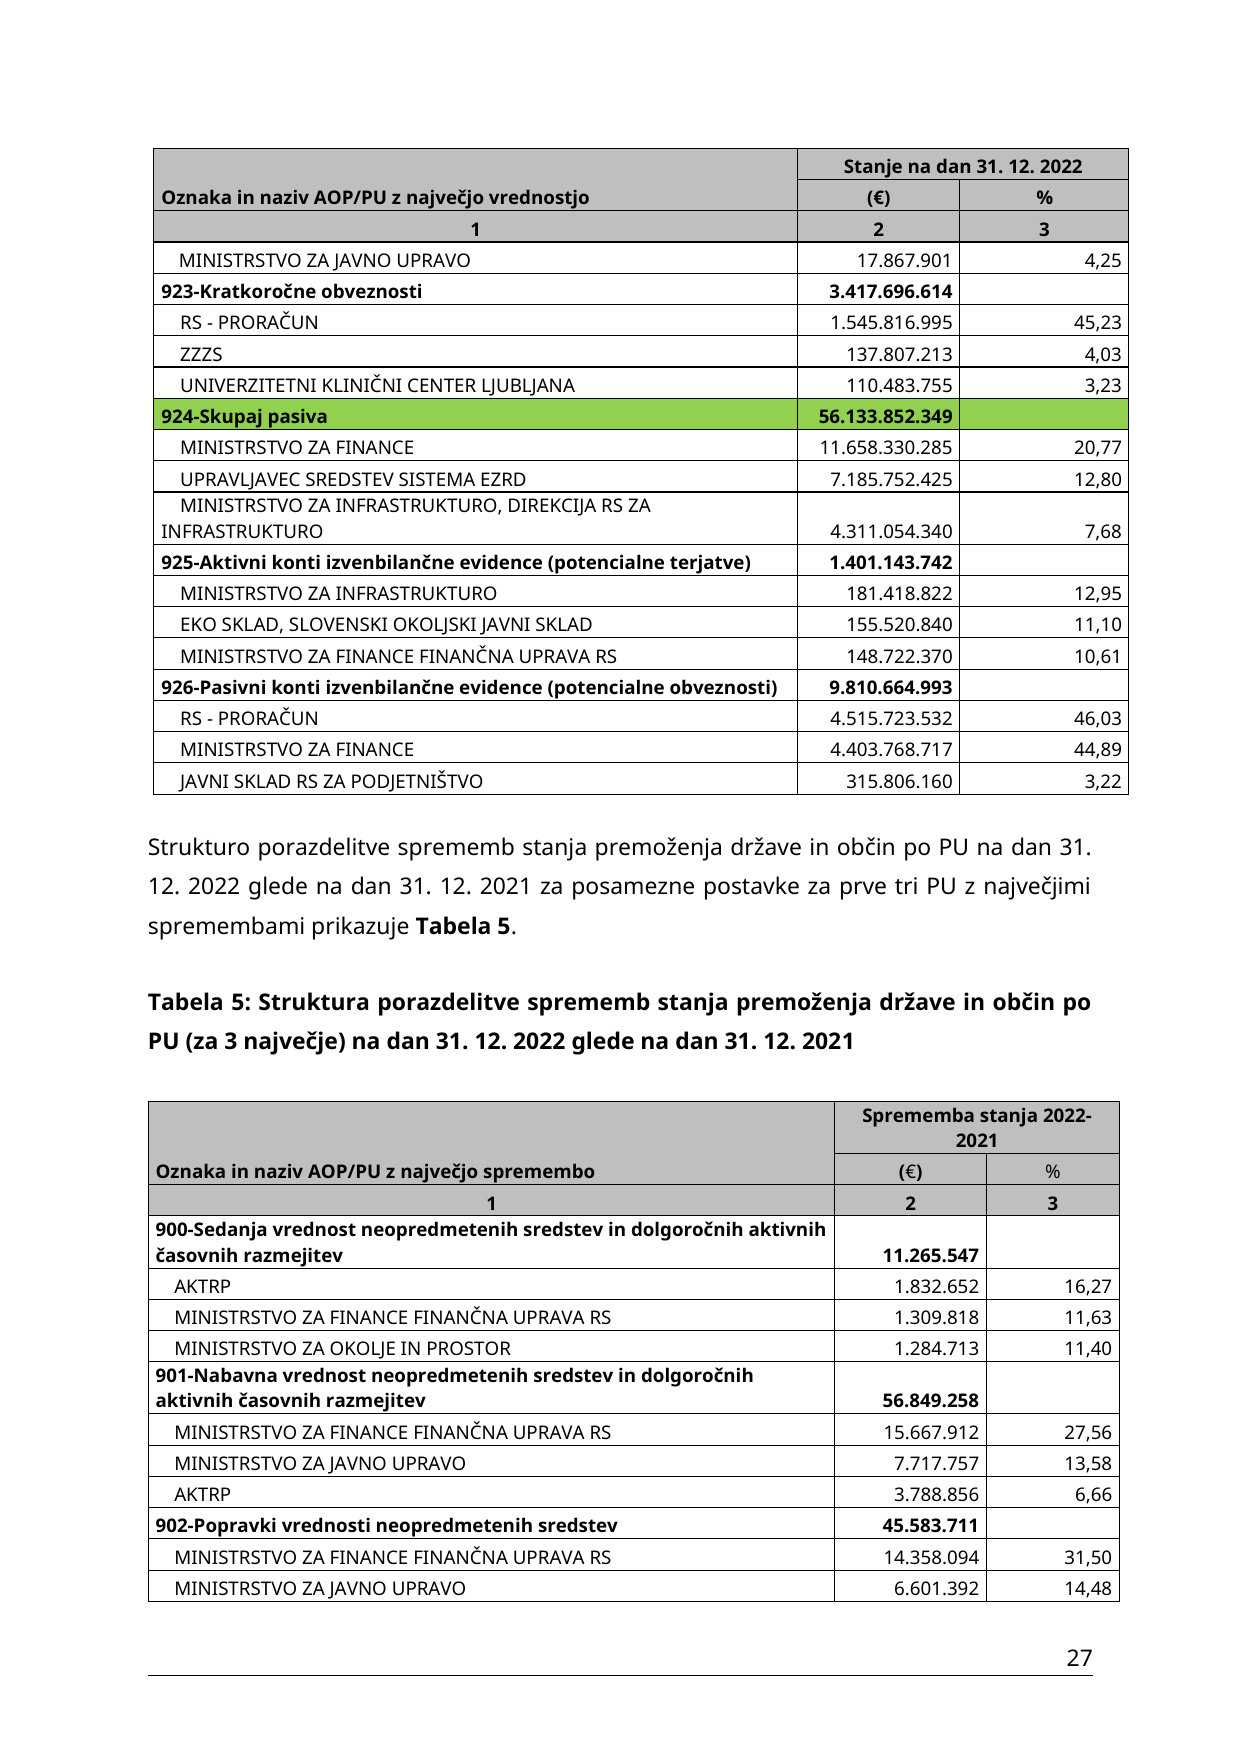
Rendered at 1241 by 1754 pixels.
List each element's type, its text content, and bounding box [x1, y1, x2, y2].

table_cell [960, 399, 1128, 429]
table_cell 11.265.547 [835, 1216, 986, 1267]
table_cell 3.417.696.614 [798, 274, 959, 304]
table_cell (€) [835, 1154, 986, 1184]
table_cell 31,50 [987, 1539, 1119, 1569]
table_cell MINISTRSTVO ZA FINANCE FINANČNA UPRAVA RS [149, 1539, 834, 1569]
table_cell MINISTRSTVO ZA FINANCE FINANČNA UPRAVA RS [149, 1414, 834, 1444]
table_cell 148.722.370 [798, 638, 959, 668]
table_cell 925-Aktivni konti izvenbilančne evidence (potencialne terjatve) [154, 545, 797, 575]
table_cell RS - PRORAČUN [154, 701, 797, 731]
table_cell 2 [835, 1185, 986, 1215]
table_cell MINISTRSTVO ZA INFRASTRUKTURO, DIREKCIJA RS ZA INFRASTRUKTURO [154, 493, 797, 543]
table_cell 137.807.213 [798, 336, 959, 366]
table_cell 45.583.711 [835, 1508, 986, 1538]
table_cell 923-Kratkoročne obveznosti [154, 274, 797, 304]
table_cell 27,56 [987, 1414, 1119, 1444]
table_cell 901-Nabavna vrednost neopredmetenih sredstev in dolgoročnih aktivnih časovnih razmejitev [149, 1362, 834, 1413]
table_cell [960, 545, 1128, 575]
table_cell [987, 1216, 1119, 1267]
table_cell 3 [960, 211, 1128, 241]
table_cell 902-Popravki vrednosti neopredmetenih sredstev [149, 1508, 834, 1538]
table_cell 7.717.757 [835, 1446, 986, 1476]
table_cell [987, 1508, 1119, 1538]
table_cell MINISTRSTVO ZA INFRASTRUKTURO [154, 576, 797, 606]
table_cell [960, 274, 1128, 304]
text Tabela 5: Struktura porazdelitve sprememb stanja premoženja države in občin po PU (za 3 največje) na dan 31. 12. 2022 glede na dan 31. 12. 2021 [148, 986, 1093, 1056]
table_cell 6,66 [987, 1477, 1119, 1507]
table_cell 13,58 [987, 1446, 1119, 1476]
table_cell 11,40 [987, 1331, 1119, 1361]
table_cell 2 [798, 211, 959, 241]
table_cell 1.401.143.742 [798, 545, 959, 575]
table_cell 926-Pasivni konti izvenbilančne evidence (potencialne obveznosti) [154, 670, 797, 700]
table_cell EKO SKLAD, SLOVENSKI OKOLJSKI JAVNI SKLAD [154, 607, 797, 637]
table_header Oznaka in naziv AOP/PU z največjo spremembo [149, 1102, 834, 1184]
table_cell 46,03 [960, 701, 1128, 731]
table_cell MINISTRSTVO ZA FINANCE FINANČNA UPRAVA RS [149, 1300, 834, 1330]
table_cell 1.309.818 [835, 1300, 986, 1330]
table_cell MINISTRSTVO ZA OKOLJE IN PROSTOR [149, 1331, 834, 1361]
table_cell 12,80 [960, 461, 1128, 491]
table_cell MINISTRSTVO ZA JAVNO UPRAVO [149, 1571, 834, 1601]
table_cell 1 [154, 211, 797, 241]
table_cell MINISTRSTVO ZA FINANCE [154, 732, 797, 762]
table_cell 44,89 [960, 732, 1128, 762]
text Strukturo porazdelitve sprememb stanja premoženja države in občin po PU na dan 31. 12. 2022 glede na dan 31. 12. 2021 za posamezne postavke za prve tri PU z največjimi spremembami prikazuje Tabela 5. [148, 831, 1093, 941]
table_cell [960, 670, 1128, 700]
table_cell 9.810.664.993 [798, 670, 959, 700]
table_header Stanje na dan 31. 12. 2022 [798, 149, 1128, 179]
table_cell 4,03 [960, 336, 1128, 366]
table_cell 4.515.723.532 [798, 701, 959, 731]
table_cell 15.667.912 [835, 1414, 986, 1444]
table_cell % [960, 180, 1128, 210]
table_cell (€) [798, 180, 959, 210]
table_cell UPRAVLJAVEC SREDSTEV SISTEMA EZRD [154, 461, 797, 491]
table_cell 1.545.816.995 [798, 305, 959, 335]
table_cell 4.311.054.340 [798, 493, 959, 543]
table_cell 155.520.840 [798, 607, 959, 637]
table_cell 10,61 [960, 638, 1128, 668]
table_cell 11,10 [960, 607, 1128, 637]
table_cell 3,22 [960, 763, 1128, 793]
table_cell 7.185.752.425 [798, 461, 959, 491]
table_cell 3.788.856 [835, 1477, 986, 1507]
table_cell 56.133.852.349 [798, 399, 959, 429]
table_cell 14,48 [987, 1571, 1119, 1601]
table_cell 1 [149, 1185, 834, 1215]
table_cell 20,77 [960, 430, 1128, 460]
table_cell 16,27 [987, 1269, 1119, 1299]
table_cell 1.832.652 [835, 1269, 986, 1299]
table_cell 17.867.901 [798, 243, 959, 273]
table_cell JAVNI SKLAD RS ZA PODJETNIŠTVO [154, 763, 797, 793]
table_header Oznaka in naziv AOP/PU z največjo vrednostjo [154, 149, 797, 210]
table_cell UNIVERZITETNI KLINIČNI CENTER LJUBLJANA [154, 368, 797, 398]
table_cell RS - PRORAČUN [154, 305, 797, 335]
table_cell AKTRP [149, 1269, 834, 1299]
table_cell 900-Sedanja vrednost neopredmetenih sredstev in dolgoročnih aktivnih časovnih razmejitev [149, 1216, 834, 1267]
table_cell 45,23 [960, 305, 1128, 335]
table_cell 11,63 [987, 1300, 1119, 1330]
table_cell 3 [987, 1185, 1119, 1215]
table_cell 110.483.755 [798, 368, 959, 398]
table_cell 56.849.258 [835, 1362, 986, 1413]
table_cell MINISTRSTVO ZA FINANCE [154, 430, 797, 460]
table_cell 4.403.768.717 [798, 732, 959, 762]
table_cell MINISTRSTVO ZA FINANCE FINANČNA UPRAVA RS [154, 638, 797, 668]
table_cell 14.358.094 [835, 1539, 986, 1569]
table_cell [987, 1362, 1119, 1413]
table_cell 12,95 [960, 576, 1128, 606]
table_cell 181.418.822 [798, 576, 959, 606]
table_cell 315.806.160 [798, 763, 959, 793]
table_cell 6.601.392 [835, 1571, 986, 1601]
table_cell 3,23 [960, 368, 1128, 398]
table_cell ZZZS [154, 336, 797, 366]
table_cell MINISTRSTVO ZA JAVNO UPRAVO [149, 1446, 834, 1476]
table_cell 924-Skupaj pasiva [154, 399, 797, 429]
table_cell MINISTRSTVO ZA JAVNO UPRAVO [154, 243, 797, 273]
table_cell 7,68 [960, 493, 1128, 543]
table_cell 1.284.713 [835, 1331, 986, 1361]
table_header Sprememba stanja 2022-2021 [835, 1102, 1119, 1153]
table_cell 4,25 [960, 243, 1128, 273]
table_cell AKTRP [149, 1477, 834, 1507]
table_cell 11.658.330.285 [798, 430, 959, 460]
table_cell % [987, 1154, 1119, 1184]
